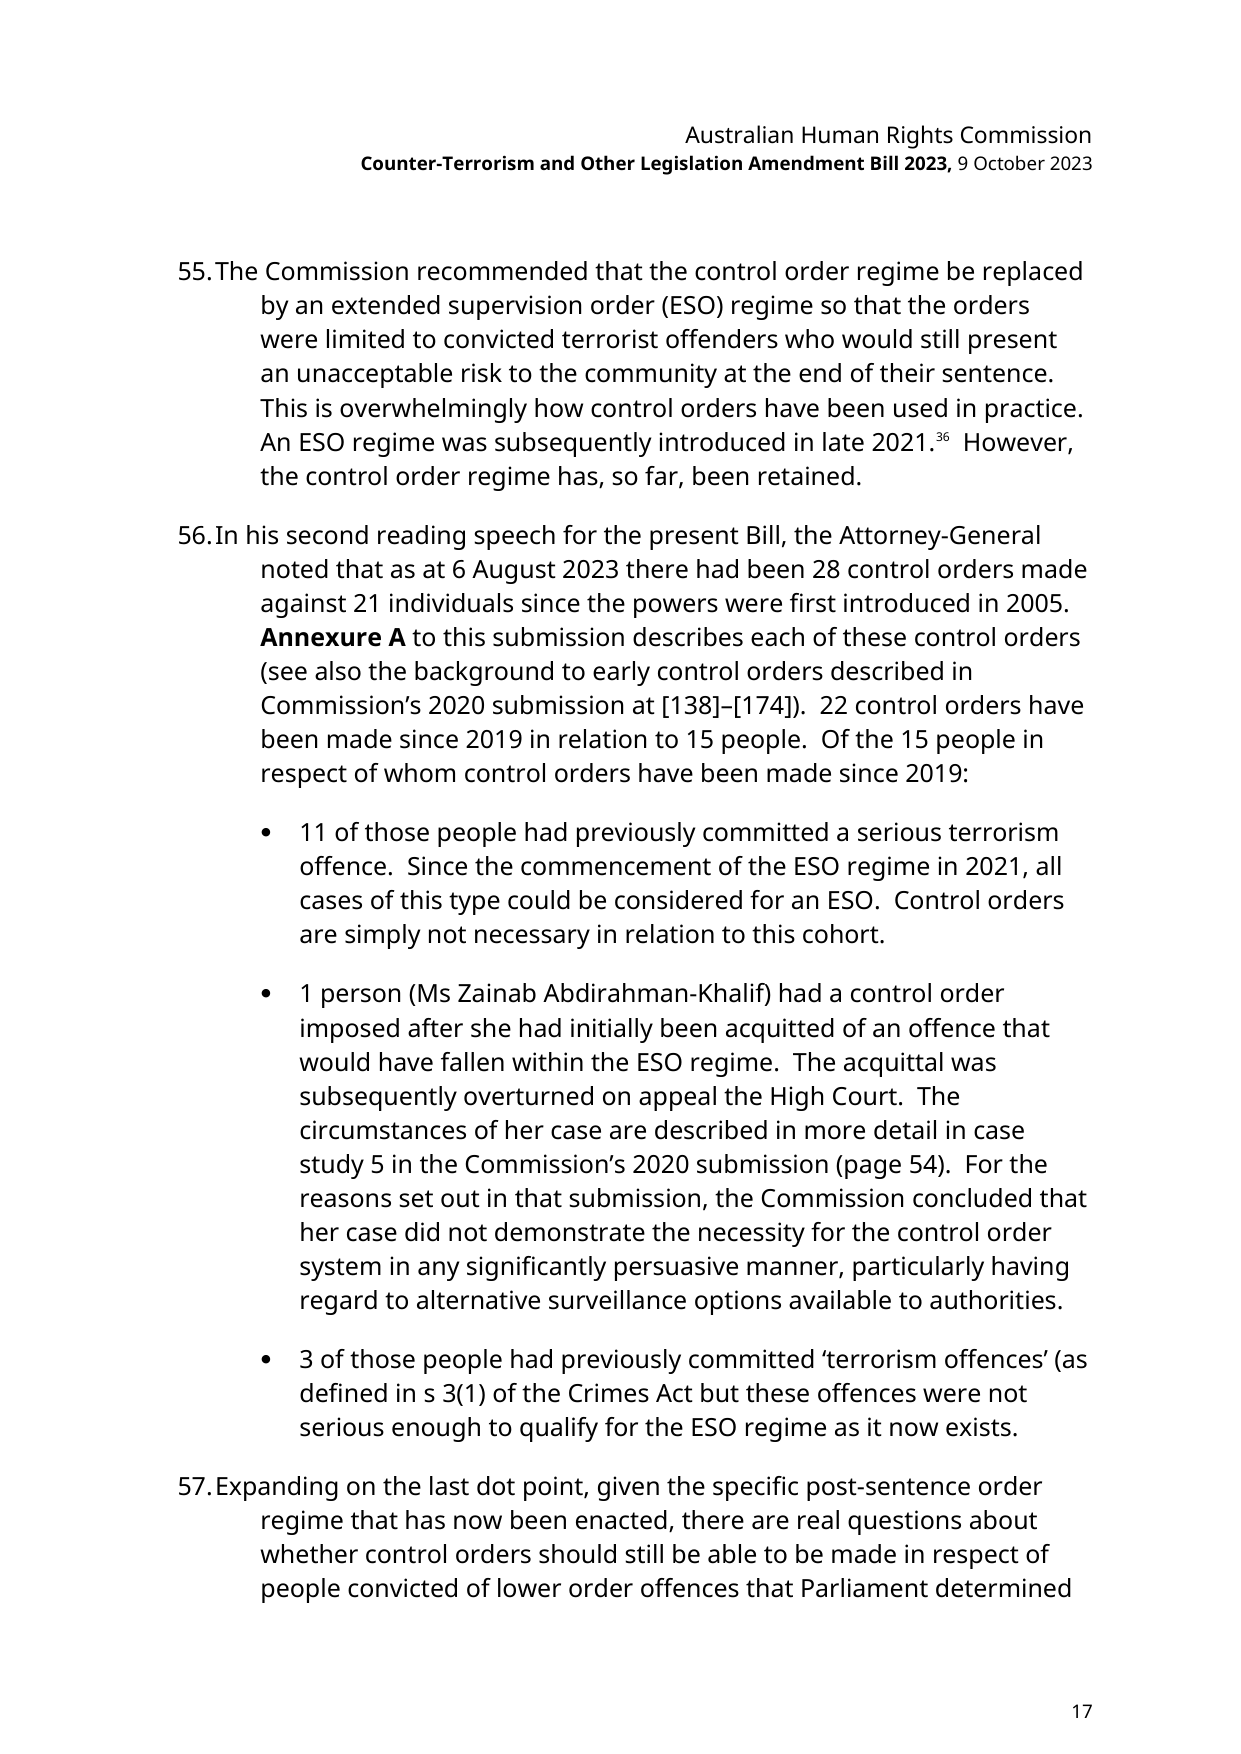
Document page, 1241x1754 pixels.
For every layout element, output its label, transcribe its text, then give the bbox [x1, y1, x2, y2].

list The Commission recommended that the control order regime be replaced by an extended supervision order (ESO) regime so that the orders were limited to convicted terrorist offenders who would still present an unacceptable risk to the community at the end of their sentence. This is overwhelmingly how control orders have been used in practice. An ESO regime was subsequently introduced in late 2021. However, the control order regime has, so far, been retained. [177, 254, 1092, 492]
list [177, 1469, 1092, 1605]
list 11 of those people had previously committed a serious terrorism offence. Since the commencement of the ESO regime in 2021, all cases of this type could be considered for an ESO. Control orders are simply not necessary in relation to this cohort. [262, 815, 1092, 951]
list 3 of those people had previously committed ‘terrorism offences’ (as defined in s 3(1) of the Crimes Act but these offences were not serious enough to qualify for the ESO regime as it now exists. [262, 1342, 1092, 1444]
list In his second reading speech for the present Bill, the Attorney-General noted that as at 6 August 2023 there had been 28 control orders made against 21 individuals since the powers were first introduced in 2005. Annexure A to this submission describes each of these control orders (see also the background to early control orders described in Commission’s 2020 submission at [138]–[174]). 22 control orders have been made since 2019 in relation to 15 people. Of the 15 people in respect of whom control orders have been made since 2019: [177, 517, 1092, 790]
list 1 person (Ms Zainab Abdirahman-Khalif) had a control order imposed after she had initially been acquitted of an offence that would have fallen within the ESO regime. The acquittal was subsequently overturned on appeal the High Court. The circumstances of her case are described in more detail in case study 5 in the Commission’s 2020 submission (page 54). For the reasons set out in that submission, the Commission concluded that her case did not demonstrate the necessity for the control order system in any significantly persuasive manner, particularly having regard to alternative surveillance options available to authorities. [262, 976, 1092, 1317]
